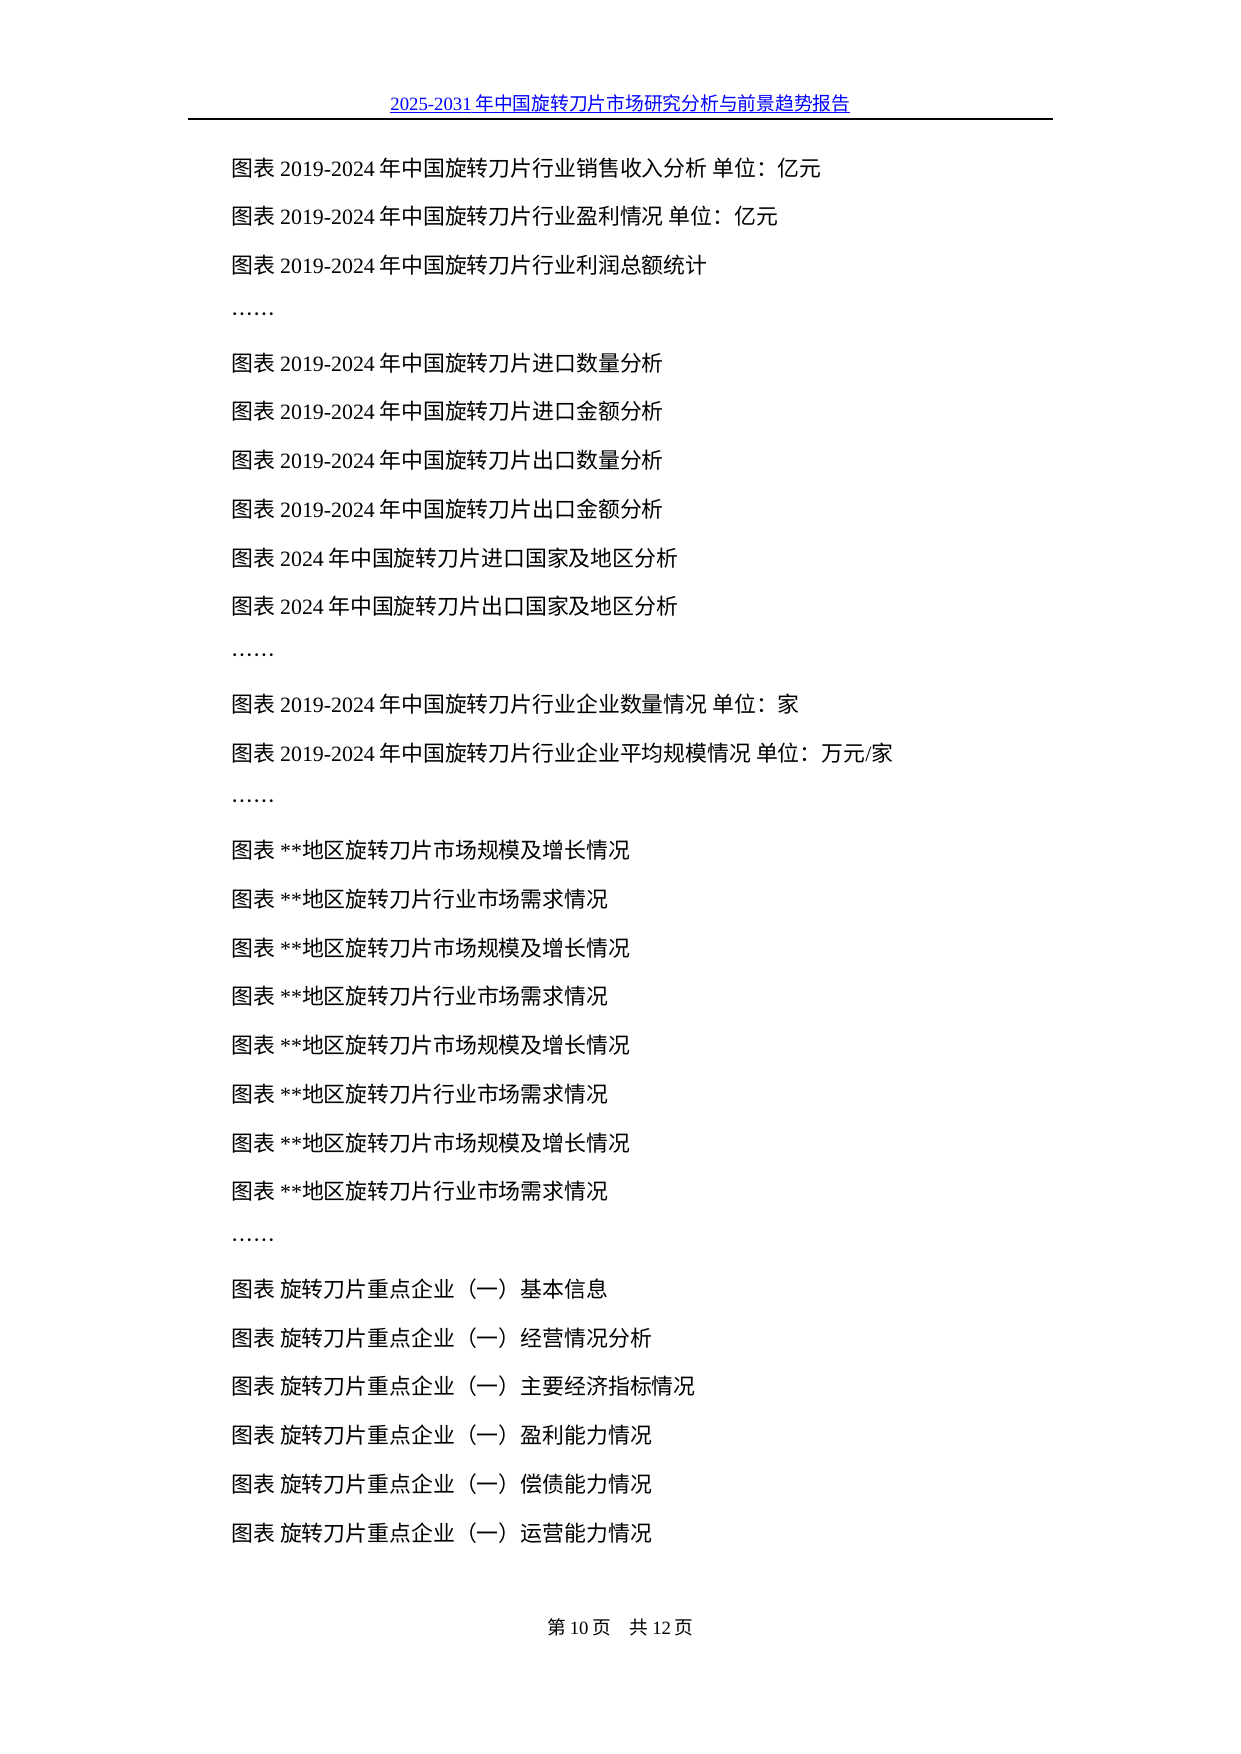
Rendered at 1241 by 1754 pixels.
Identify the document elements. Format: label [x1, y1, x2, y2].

text [187, 150, 1053, 1548]
